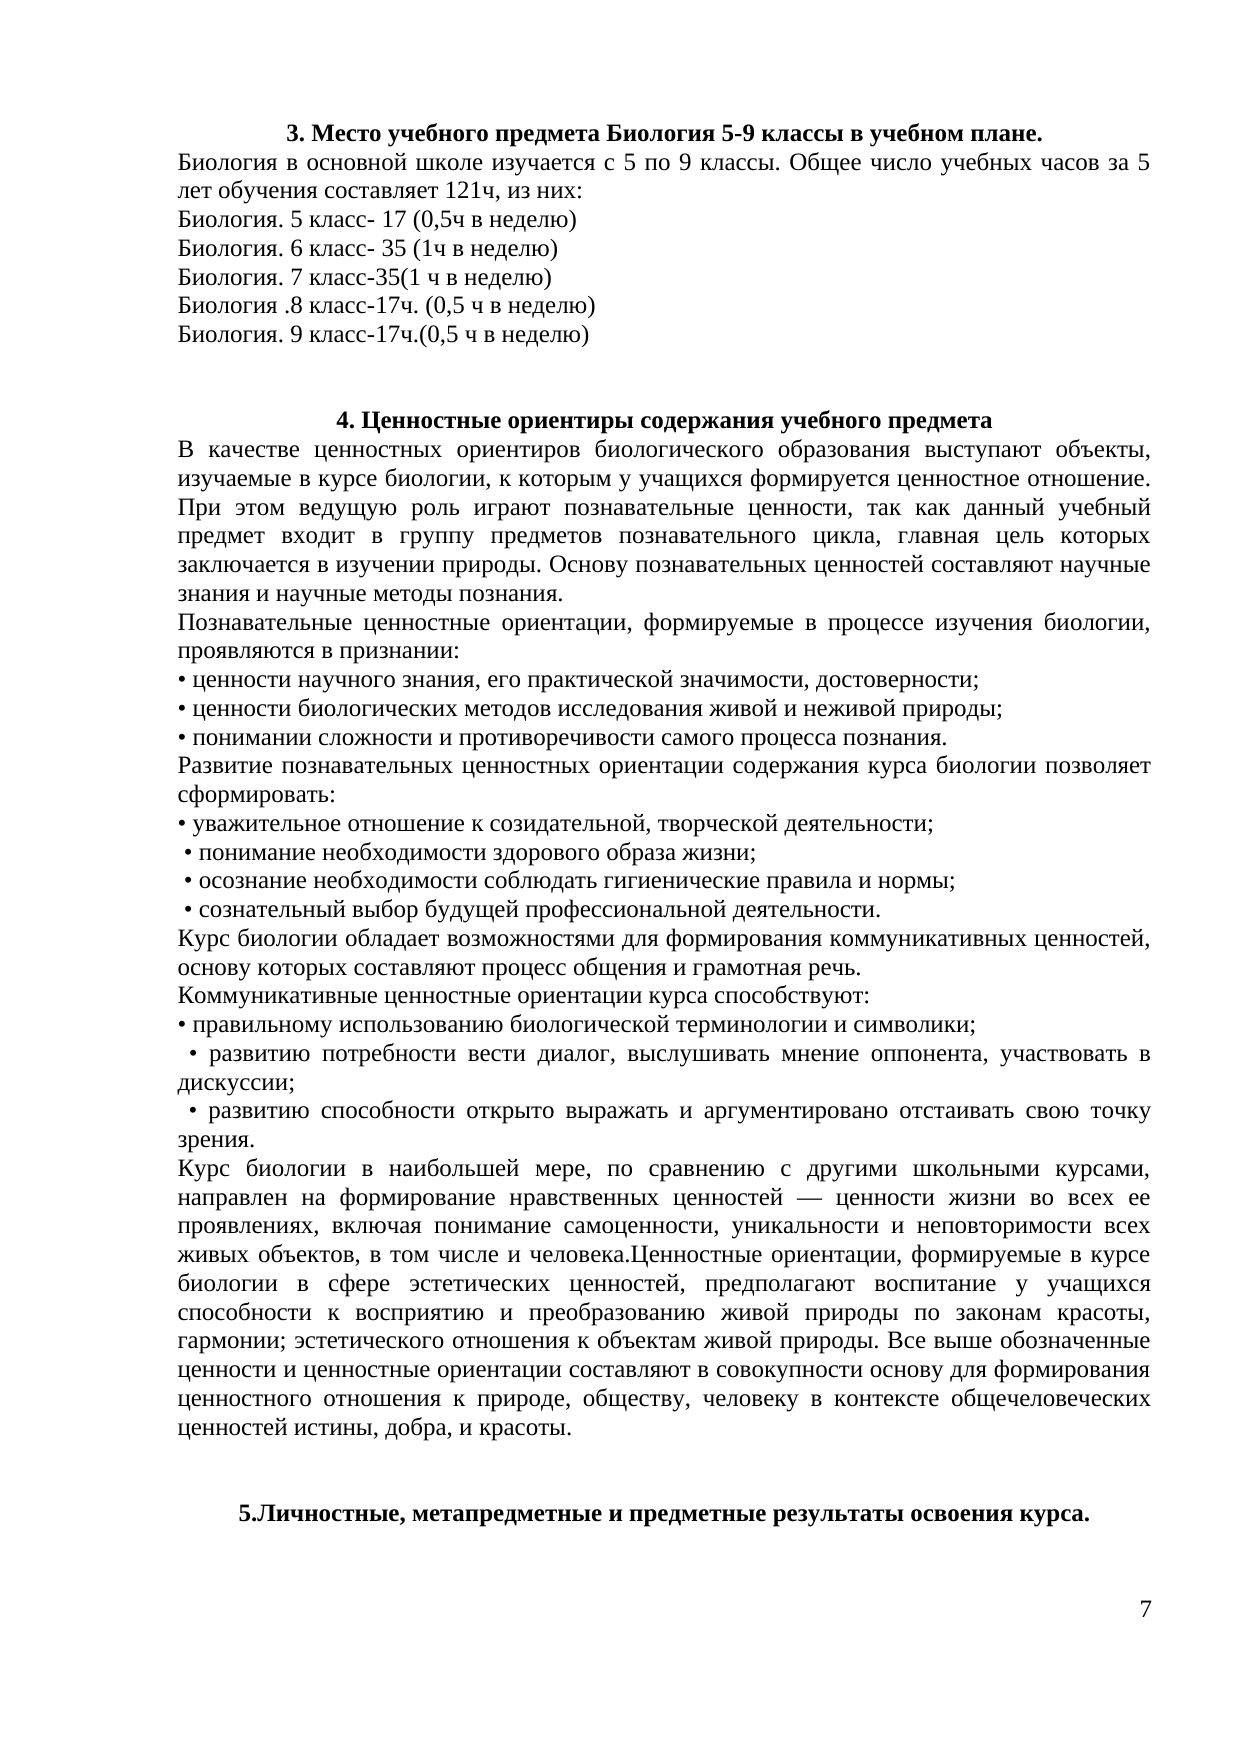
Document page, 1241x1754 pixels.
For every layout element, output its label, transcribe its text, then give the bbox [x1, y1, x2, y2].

text Биология. 6 класс- 35 (1ч в неделю) [177, 233, 1152, 262]
text Биология .8 класс-17ч. (0,5 ч в неделю) [177, 291, 1152, 319]
text 5.Личностные, метапредметные и предметные результаты освоения курса. [177, 1498, 1152, 1527]
text Биология. 5 класс- 17 (0,5ч в неделю) [177, 204, 1152, 233]
text • развитию способности открыто выражать и аргументировано отстаивать свою точку зрения. [177, 1096, 1152, 1153]
text В качестве ценностных ориентиров биологического образования выступают объекты, изучаемые в курсе биологии, к которым у учащихся формируется ценностное отношение. При этом ведущую роль играют познавательные ценности, так как данный учебный предмет входит в группу предметов познавательного цикла, главная цель которых заключается в изучении природы. Основу познавательных ценностей составляют научные знания и научные методы познания. [177, 434, 1152, 607]
text Курс биологии в наибольшей мере, по сравнению с другими школьными курсами, направлен на формирование нравственных ценностей — ценности жизни во всех ее проявлениях, включая понимание самоценности, уникальности и неповторимости всех живых объектов, в том числе и человека.Ценностные ориентации, формируемые в курсе биологии в сфере эстетических ценностей, предполагают воспитание у учащихся способности к восприятию и преобразованию живой природы по законам красоты, гармонии; эстетического отношения к объектам живой природы. Все выше обозначенные ценности и ценностные ориентации составляют в совокупности основу для формирования ценностного отношения к природе, обществу, человеку в контексте общечеловеческих ценностей истины, добра, и красоты. [177, 1153, 1152, 1441]
text • уважительное отношение к созидательной, творческой деятельности; [177, 808, 1152, 837]
text Биология в основной школе изучается с 5 по 9 классы. Общее число учебных часов за 5 лет обучения составляет 121ч, из них: [177, 147, 1152, 204]
text • развитию потребности вести диалог, выслушивать мнение оппонента, участвовать в дискуссии; [177, 1038, 1152, 1096]
text 4. Ценностные ориентиры содержания учебного предмета [177, 406, 1152, 434]
text • ценности научного знания, его практической значимости, достоверности; [177, 664, 1152, 693]
text • понимании сложности и противоречивости самого процесса познания. [177, 722, 1152, 751]
text • понимание необходимости здорового образа жизни; [177, 837, 1152, 866]
text • осознание необходимости соблюдать гигиенические правила и нормы; [177, 866, 1152, 894]
text Познавательные ценностные ориентации, формируемые в процессе изучения биологии, проявляются в признании: [177, 607, 1152, 664]
text Развитие познавательных ценностных ориентации содержания курса биологии позволяет сформировать: [177, 751, 1152, 808]
text • ценности биологических методов исследования живой и неживой природы; [177, 693, 1152, 722]
text Биология. 9 класс-17ч.(0,5 ч в неделю) [177, 319, 1152, 348]
text 3. Место учебного предмета Биология 5-9 классы в учебном плане. [177, 118, 1152, 147]
text • сознательный выбор будущей профессиональной деятельности. [177, 894, 1152, 923]
text Курс биологии обладает возможностями для формирования коммуникативных ценностей, основу которых составляют процесс общения и грамотная речь. [177, 923, 1152, 981]
text Биология. 7 класс-35(1 ч в неделю) [177, 262, 1152, 291]
text Коммуникативные ценностные ориентации курса способствуют: [177, 981, 1152, 1009]
text • правильному использованию биологической терминологии и символики; [177, 1009, 1152, 1038]
